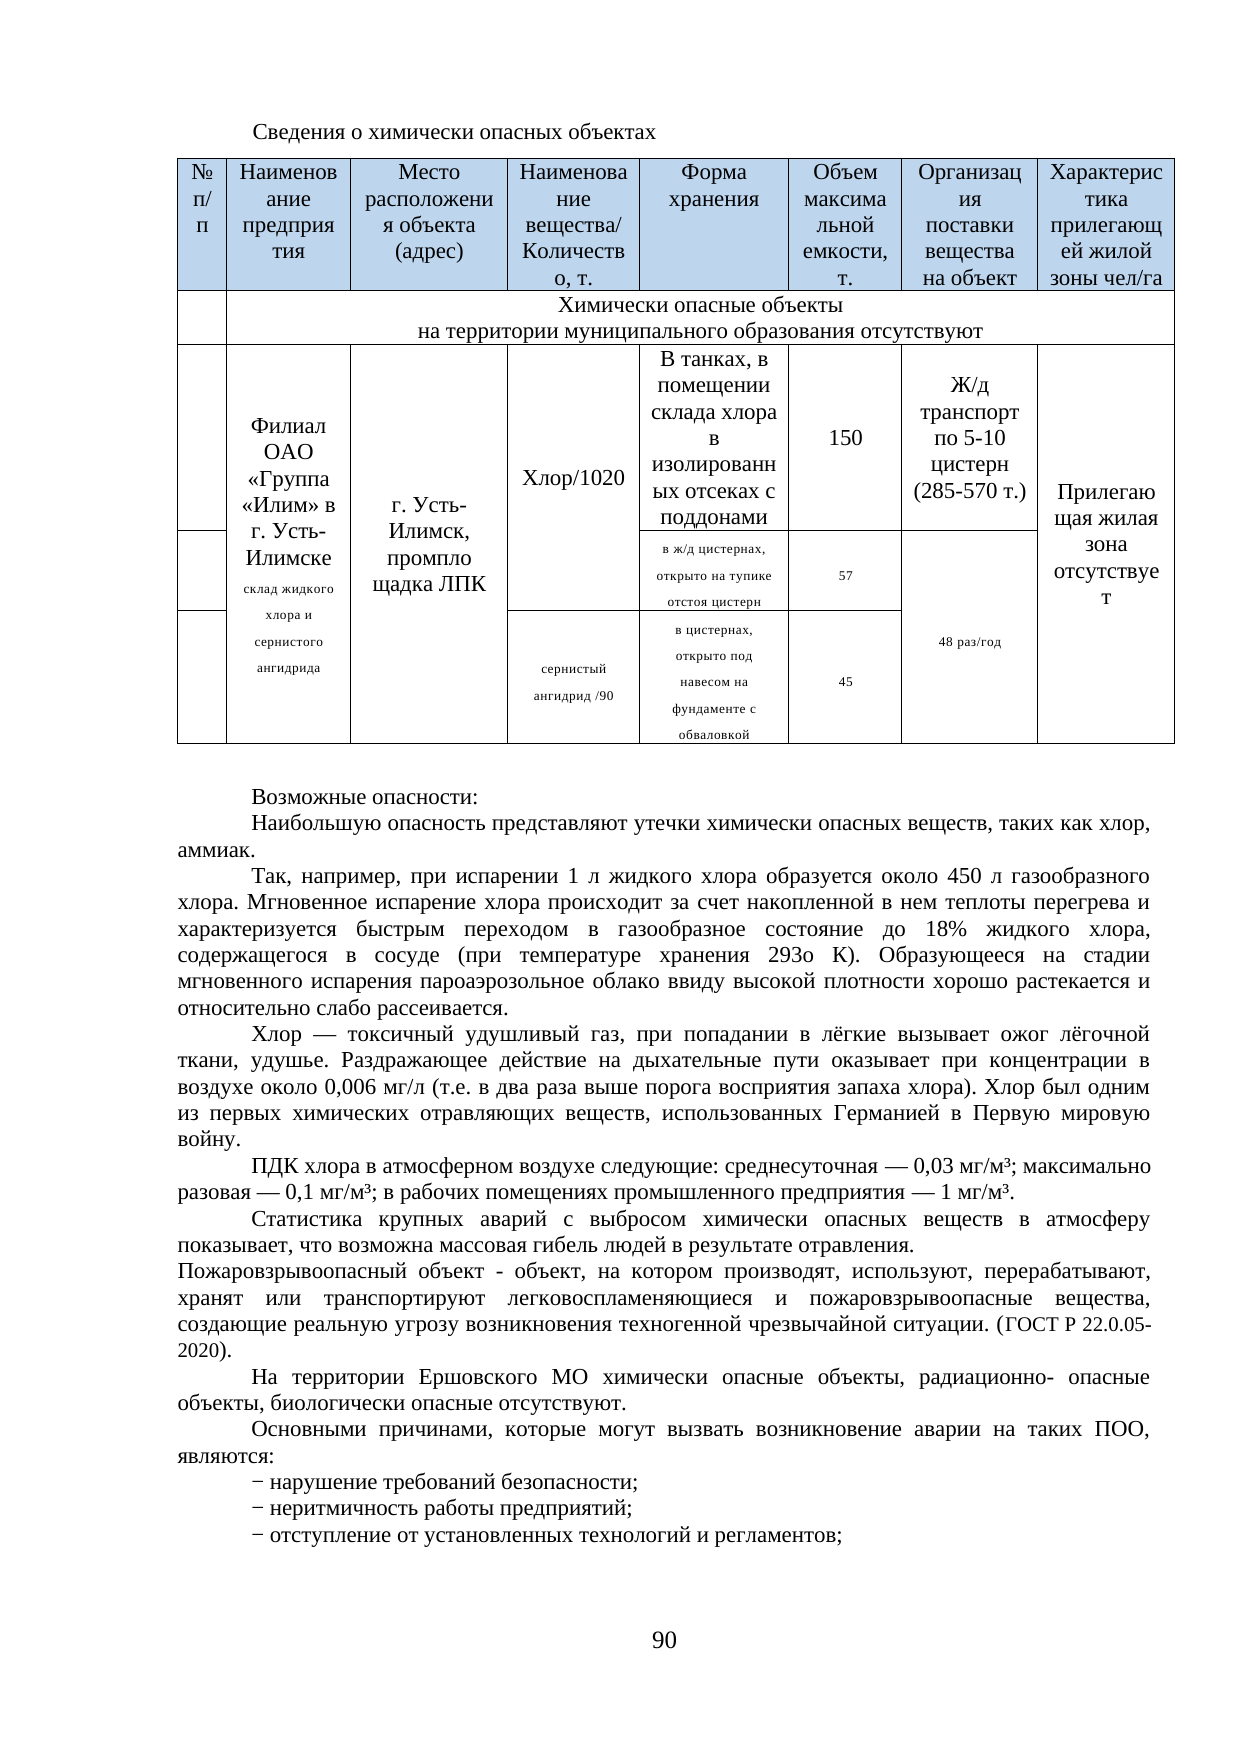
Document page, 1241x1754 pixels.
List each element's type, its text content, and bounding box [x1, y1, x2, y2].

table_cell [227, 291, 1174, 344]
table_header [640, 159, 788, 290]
text Основными причинами, которые могут вызвать возникновение аварии на таких ПОО, являются: [177, 1415, 1152, 1468]
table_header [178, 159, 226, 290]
text Сведения о химически опасных объектах [177, 118, 1152, 144]
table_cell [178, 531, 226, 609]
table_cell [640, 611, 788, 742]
text Наибольшую опасность представляют утечки химически опасных веществ, таких как хлор, аммиак. [177, 809, 1152, 862]
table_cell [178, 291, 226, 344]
text Так, например, при испарении 1 л жидкого хлора образуется около 450 л газообразного хлора. Мгновенное испарение хлора происходит за счет накопленной в нем теплоты перегрева и характеризуется быстрым переходом в газообразное состояние до 18% жидкого хлора, содержащегося в сосуде (при температуре хранения 293о К). Образующееся на стадии мгновенного испарения пароаэрозольное облако ввиду высокой плотности хорошо растекается и относительно слабо рассеивается. [177, 862, 1152, 1020]
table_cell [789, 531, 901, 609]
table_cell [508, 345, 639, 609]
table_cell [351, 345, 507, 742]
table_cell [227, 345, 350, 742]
text − неритмичность работы предприятий; [177, 1494, 1152, 1521]
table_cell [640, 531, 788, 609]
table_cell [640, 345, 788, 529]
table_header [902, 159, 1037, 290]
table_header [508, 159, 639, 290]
text Хлор — токсичный удушливый газ, при попадании в лёгкие вызывает ожог лёгочной ткани, удушье. Раздражающее действие на дыхательные пути оказывает при концентрации в воздухе около 0,006 мг/л (т.е. в два раза выше порога восприятия запаха хлора). Хлор был одним из первых химических отравляющих веществ, использованных Германией в Первую мировую войну. [177, 1020, 1152, 1152]
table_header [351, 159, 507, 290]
text На территории Ершовского МО химически опасные объекты, радиационно- опасные объекты, биологически опасные отсутствуют. [177, 1363, 1152, 1415]
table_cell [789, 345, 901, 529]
text Возможные опасности: [177, 783, 1152, 809]
text − отступление от установленных технологий и регламентов; [177, 1521, 1152, 1547]
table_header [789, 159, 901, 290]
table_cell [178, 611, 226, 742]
text ПДК хлора в атмосферном воздухе следующие: среднесуточная — 0,03 мг/м³; максимально разовая — 0,1 мг/м³; в рабочих помещениях промышленного предприятия — 1 мг/м³. [177, 1152, 1152, 1204]
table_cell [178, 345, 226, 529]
text − нарушение требований безопасности; [177, 1468, 1152, 1494]
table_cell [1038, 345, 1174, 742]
text Пожаровзрывоопасный объект - объект, на котором производят, используют, перерабатывают, хранят или транспортируют легковоспламеняющиеся и пожаровзрывоопасные вещества, создающие реальную угрозу возникновения техногенной чрезвычайной ситуации. (ГОСТ Р 22.0.05-2020). [177, 1257, 1152, 1363]
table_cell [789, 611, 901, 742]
text Статистика крупных аварий с выбросом химически опасных веществ в атмосферу показывает, что возможна массовая гибель людей в результате отравления. [177, 1204, 1152, 1257]
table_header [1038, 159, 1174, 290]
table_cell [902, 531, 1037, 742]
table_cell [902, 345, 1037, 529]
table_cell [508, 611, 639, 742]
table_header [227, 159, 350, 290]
